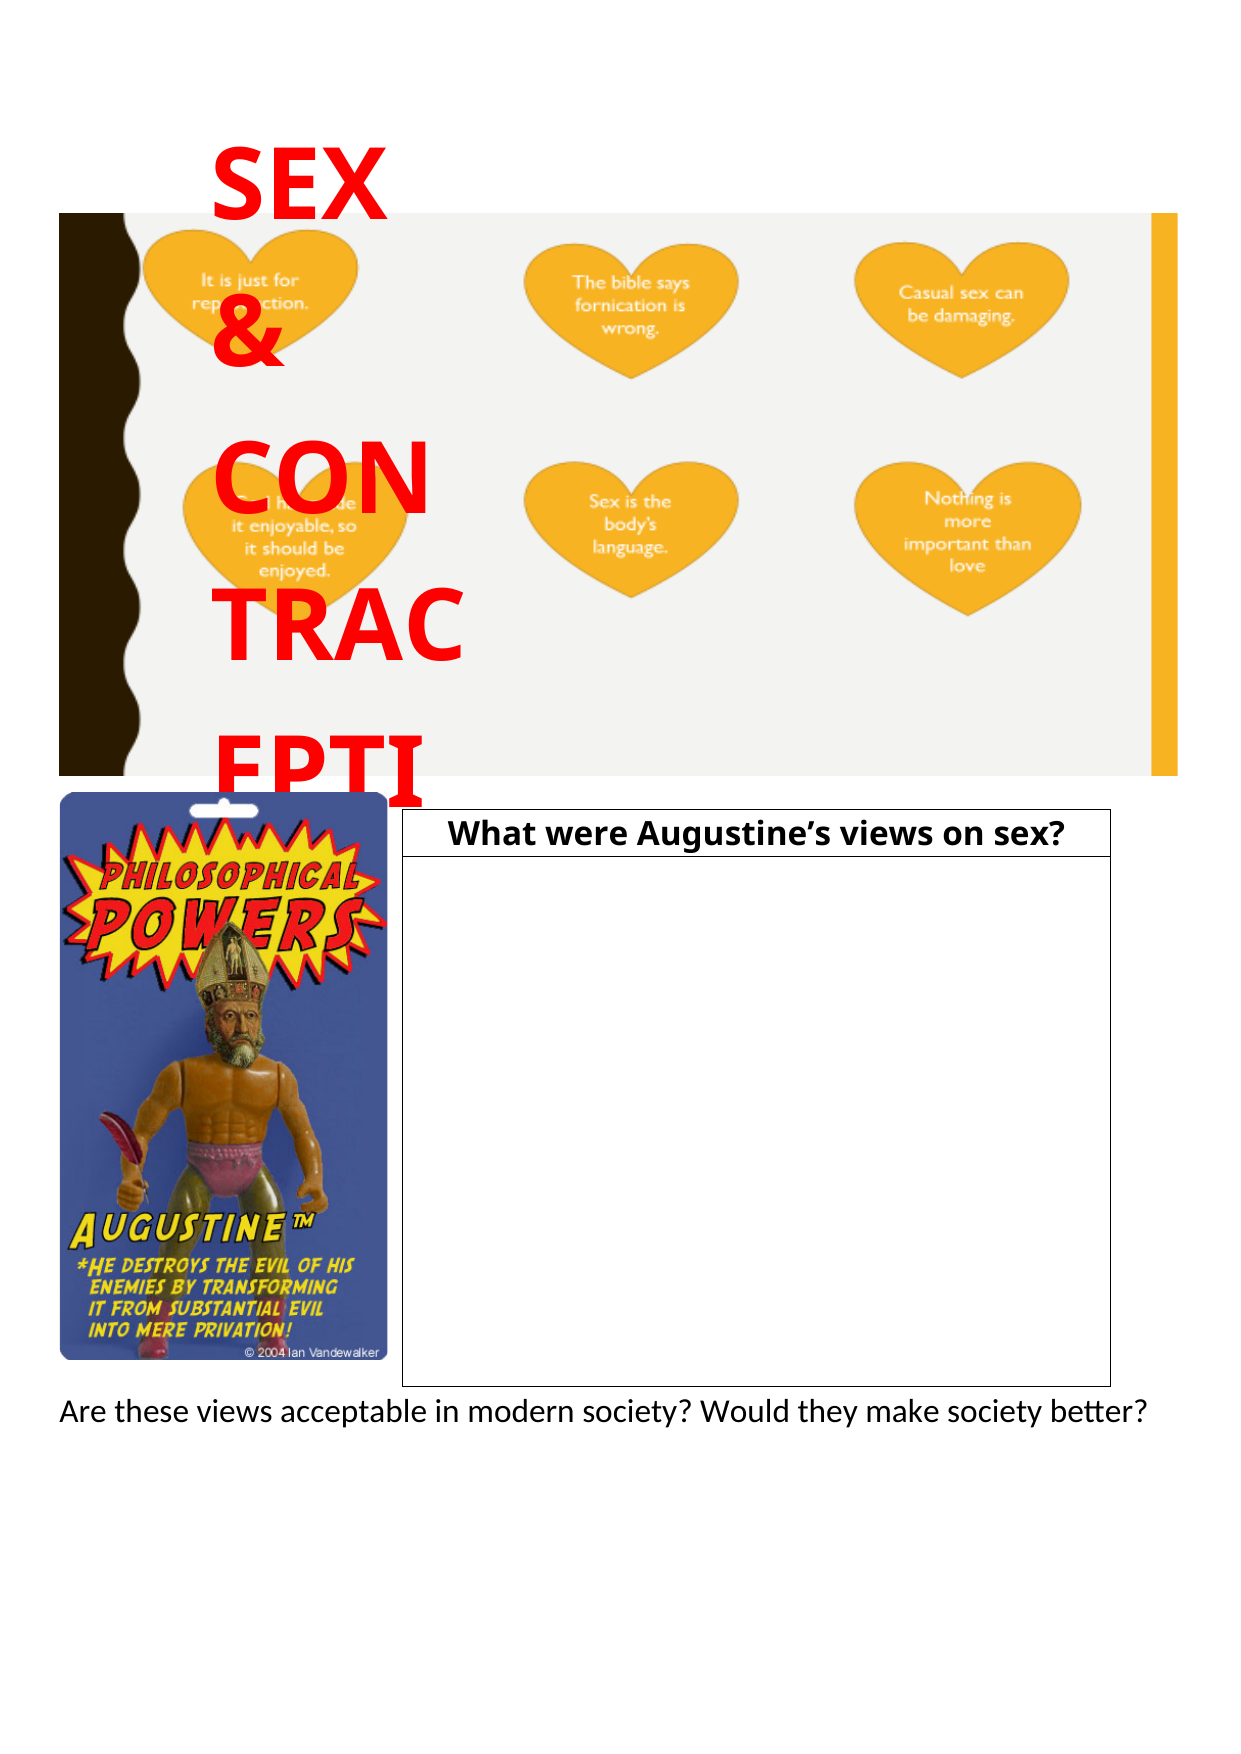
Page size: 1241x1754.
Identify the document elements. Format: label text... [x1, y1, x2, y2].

picture [290, 748, 309, 769]
table_cell [403, 857, 1110, 1386]
table_header What were Augustine’s views on sex? [403, 810, 1110, 856]
picture [59, 213, 1178, 776]
picture [59, 792, 387, 1359]
